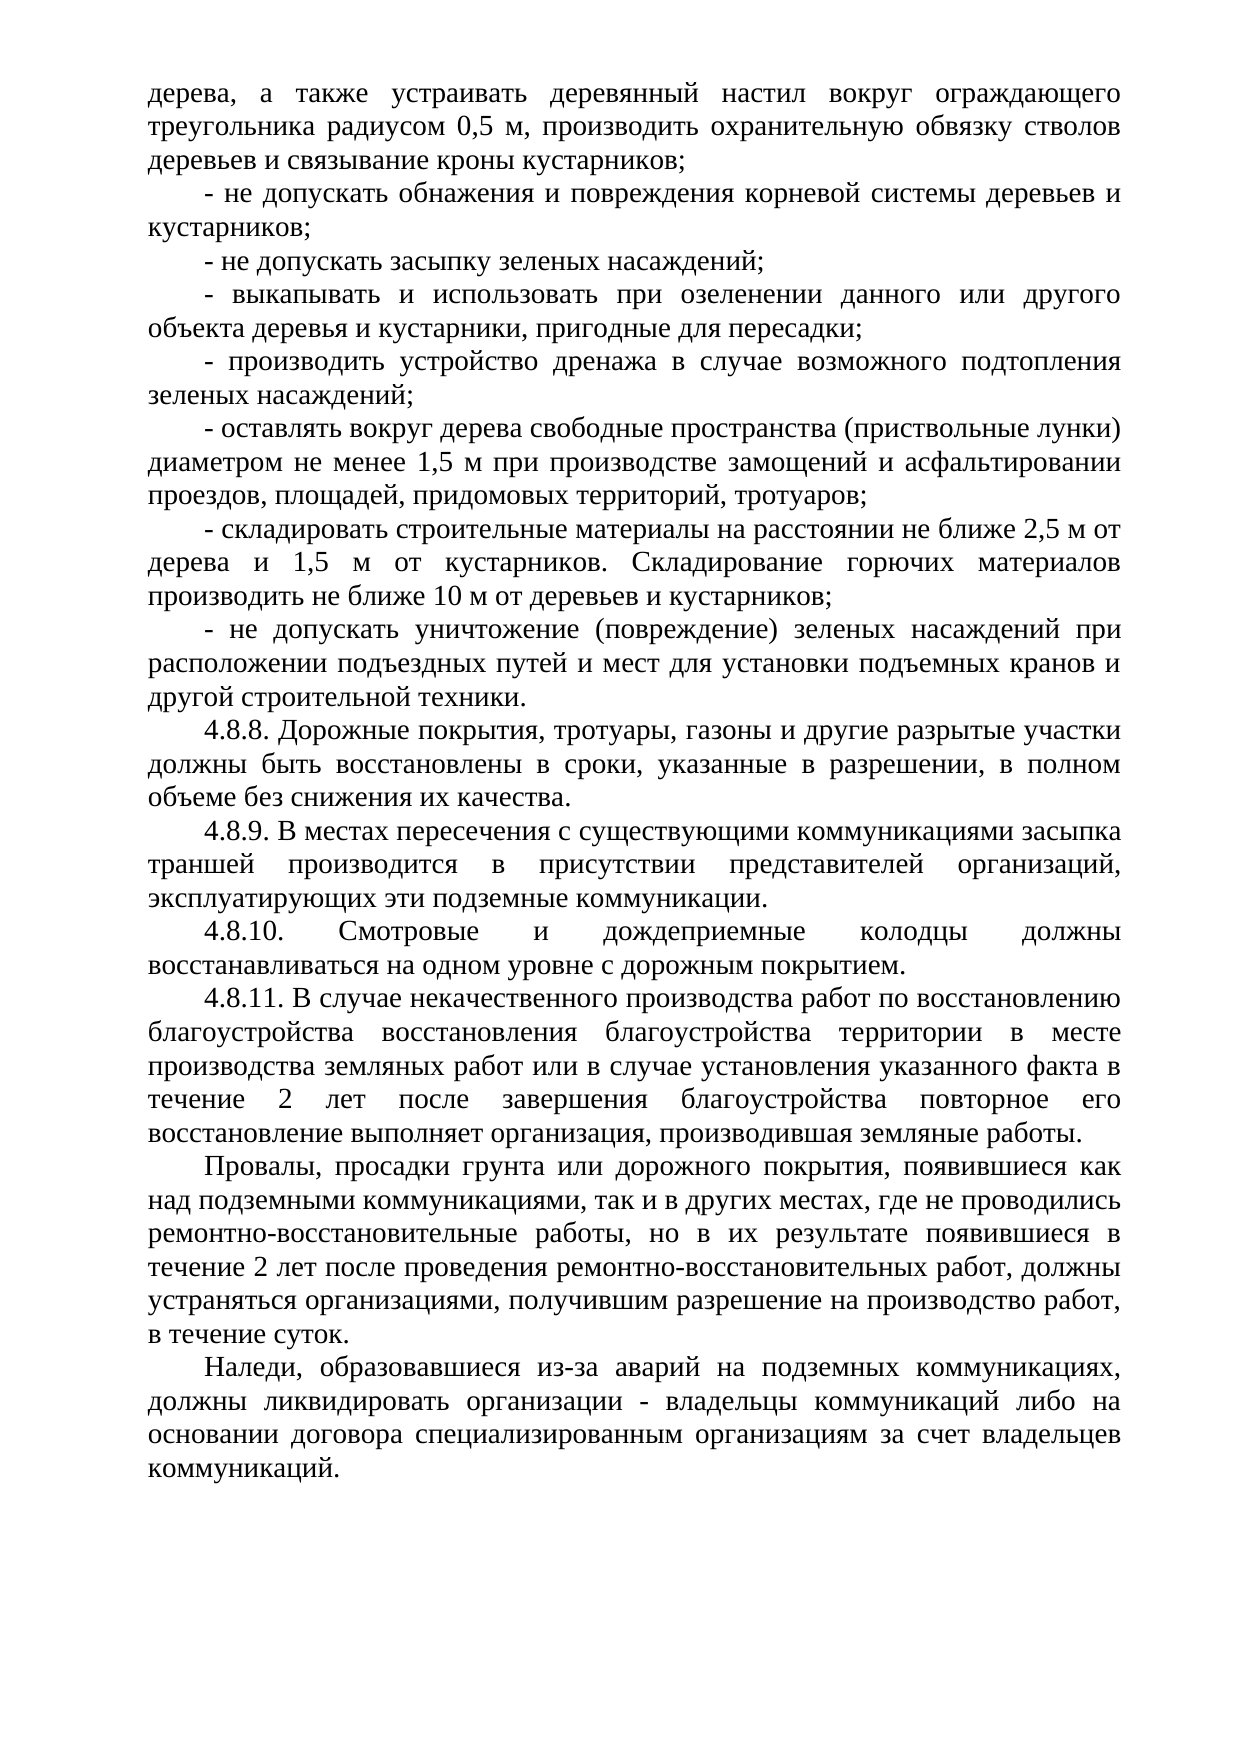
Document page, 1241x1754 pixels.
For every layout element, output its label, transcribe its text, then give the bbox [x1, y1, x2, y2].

text - складировать строительные материалы на расстоянии не ближе от дерева и от кустарников. Складирование горючих материалов производить не ближе от деревьев и кустарников; [148, 511, 1122, 612]
text Наледи, образовавшиеся из-за аварий на подземных коммуникациях, должны ликвидировать организации - владельцы коммуникаций либо на основании договора специализированным организациям за счет владельцев коммуникаций. [148, 1349, 1122, 1484]
text 4.8.8. Дорожные покрытия, тротуары, газоны и другие разрытые участки должны быть восстановлены в сроки, указанные в разрешении, в полном объеме без снижения их качества. [148, 712, 1122, 813]
text - производить устройство дренажа в случае возможного подтопления зеленых насаждений; [148, 343, 1122, 410]
text 4.8.9. В местах пересечения с существующими коммуникациями засыпка траншей производится в присутствии представителей организаций, эксплуатирующих эти подземные коммуникации. [148, 813, 1122, 913]
text - выкапывать и использовать при озеленении данного или другого объекта деревья и кустарники, пригодные для пересадки; [148, 276, 1122, 343]
text - не допускать засыпку зеленых насаждений; [148, 243, 1122, 276]
text 4.8.11. В случае некачественного производства работ по восстановлению благоустройства восстановления благоустройства территории в месте производства земляных работ или в случае установления указанного факта в течение 2 лет после завершения благоустройства повторное его восстановление выполняет организация, производившая земляные работы. [148, 981, 1122, 1148]
text Провалы, просадки грунта или дорожного покрытия, появившиеся как над подземными коммуникациями, так и в других местах, где не проводились ремонтно-восстановительные работы, но в их результате появившиеся в течение 2 лет после проведения ремонтно-восстановительных работ, должны устраняться организациями, получившим разрешение на производство работ, в течение суток. [148, 1148, 1122, 1349]
text - не допускать уничтожение (повреждение) зеленых насаждений при расположении подъездных путей и мест для установки подъемных кранов и другой строительной техники. [148, 612, 1122, 712]
text - не допускать обнажения и повреждения корневой системы деревьев и кустарников; [148, 176, 1122, 243]
text 4.8.10. Смотровые и дождеприемные колодцы должны восстанавливаться на одном уровне с дорожным покрытием. [148, 913, 1122, 981]
text - оставлять вокруг дерева свободные пространства (приствольные лунки) диаметром не менее при производстве замощений и асфальтировании проездов, площадей, придомовых территорий, тротуаров; [148, 410, 1122, 511]
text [148, 75, 1122, 176]
